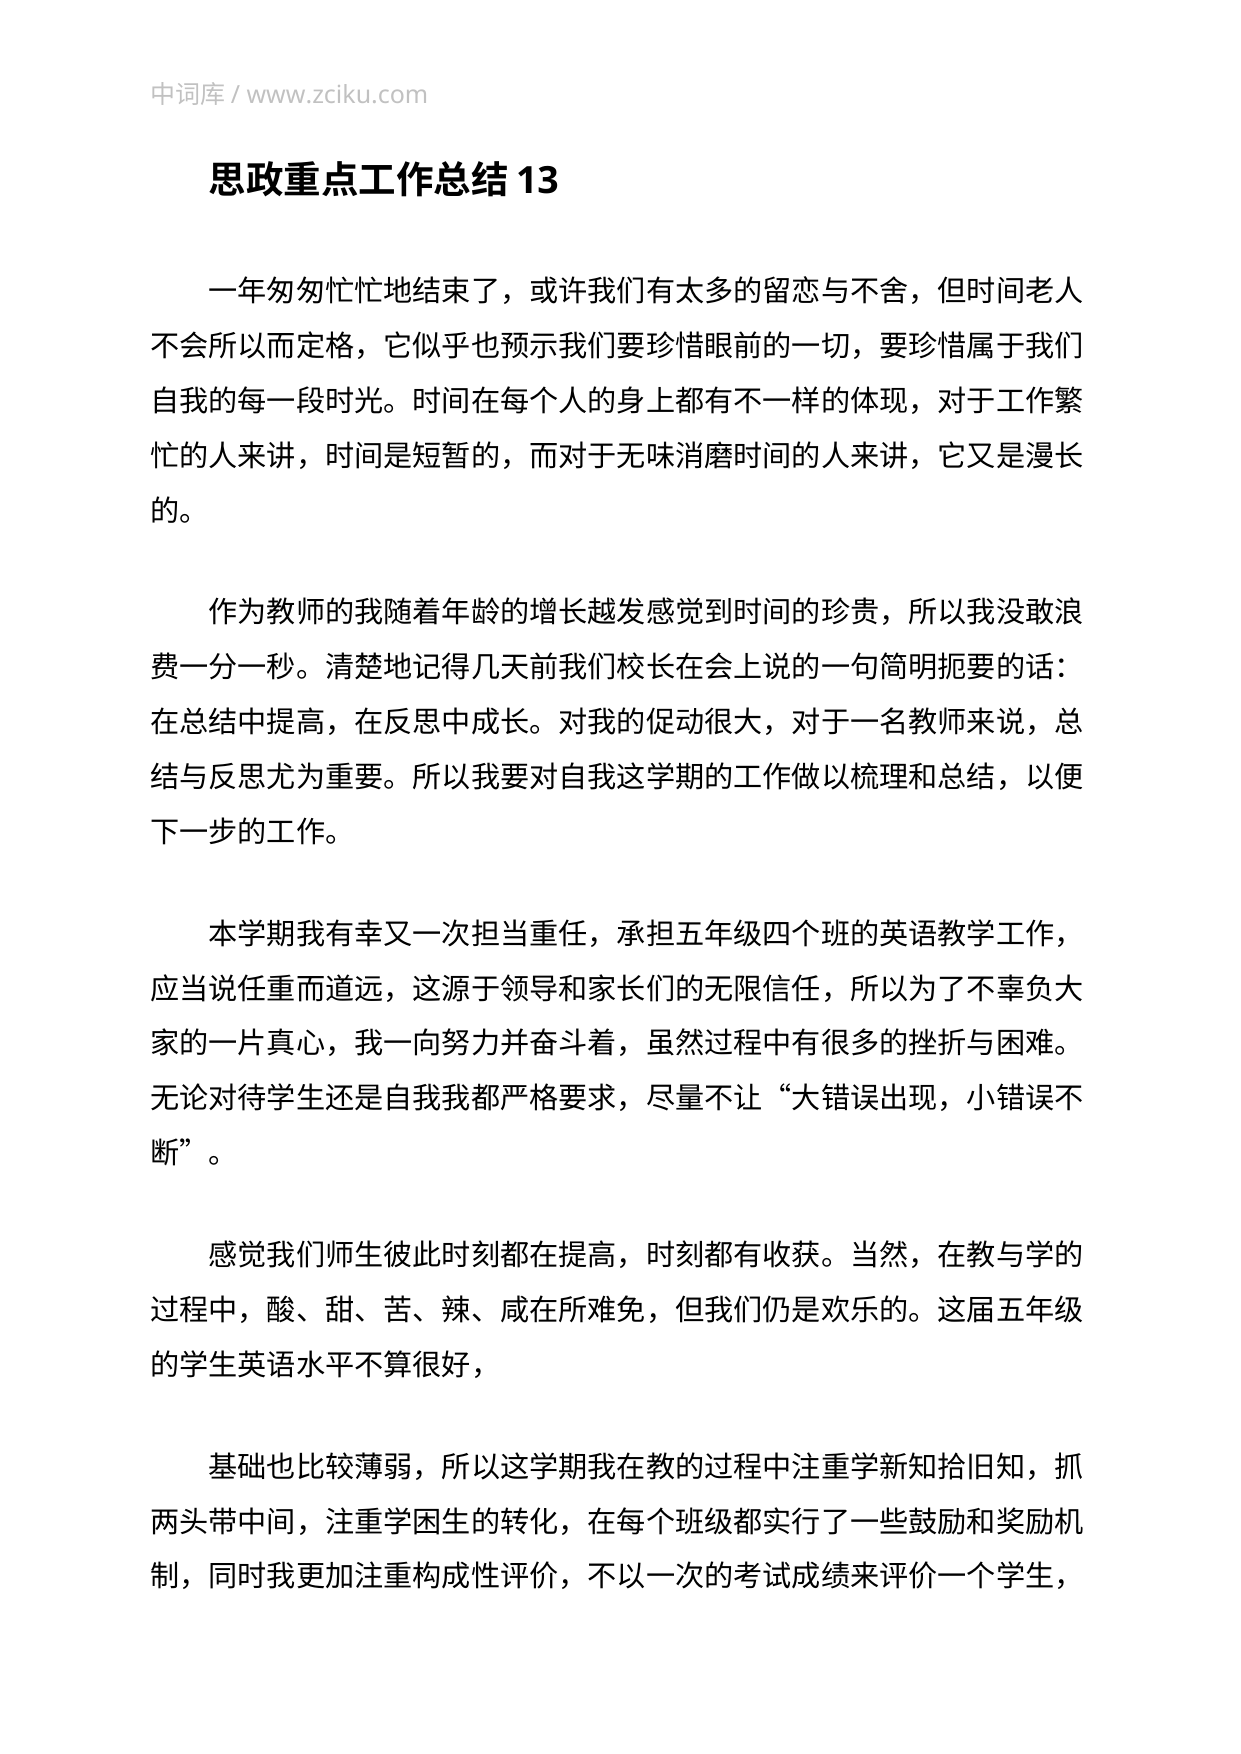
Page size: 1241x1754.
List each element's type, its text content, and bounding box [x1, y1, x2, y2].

text 思政重点工作总结13 [150, 150, 1090, 204]
text 感觉我们师生彼此时刻都在提高，时刻都有收获。当然，在教与学的过程中，酸、甜、苦、辣、咸在所难免，但我们仍是欢乐的。这届五年级的学生英语水平不算很好， [150, 1232, 1090, 1384]
text 本学期我有幸又一次担当重任，承担五年级四个班的英语教学工作，应当说任重而道远，这源于领导和家长们的无限信任，所以为了不辜负大家的一片真心，我一向努力并奋斗着，虽然过程中有很多的挫折与困难。无论对待学生还是自我我都严格要求，尽量不让“大错误出现，小错误不断”。 [150, 910, 1090, 1172]
text 一年匆匆忙忙地结束了，或许我们有太多的留恋与不舍，但时间老人不会所以而定格，它似乎也预示我们要珍惜眼前的一切，要珍惜属于我们自我的每一段时光。时间在每个人的身上都有不一样的体现，对于工作繁忙的人来讲，时间是短暂的，而对于无味消磨时间的人来讲，它又是漫长的。 [150, 268, 1090, 529]
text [150, 1443, 1090, 1595]
text 作为教师的我随着年龄的增长越发感觉到时间的珍贵，所以我没敢浪费一分一秒。清楚地记得几天前我们校长在会上说的一句简明扼要的话：在总结中提高，在反思中成长。对我的促动很大，对于一名教师来说，总结与反思尤为重要。所以我要对自我这学期的工作做以梳理和总结，以便下一步的工作。 [150, 589, 1090, 851]
